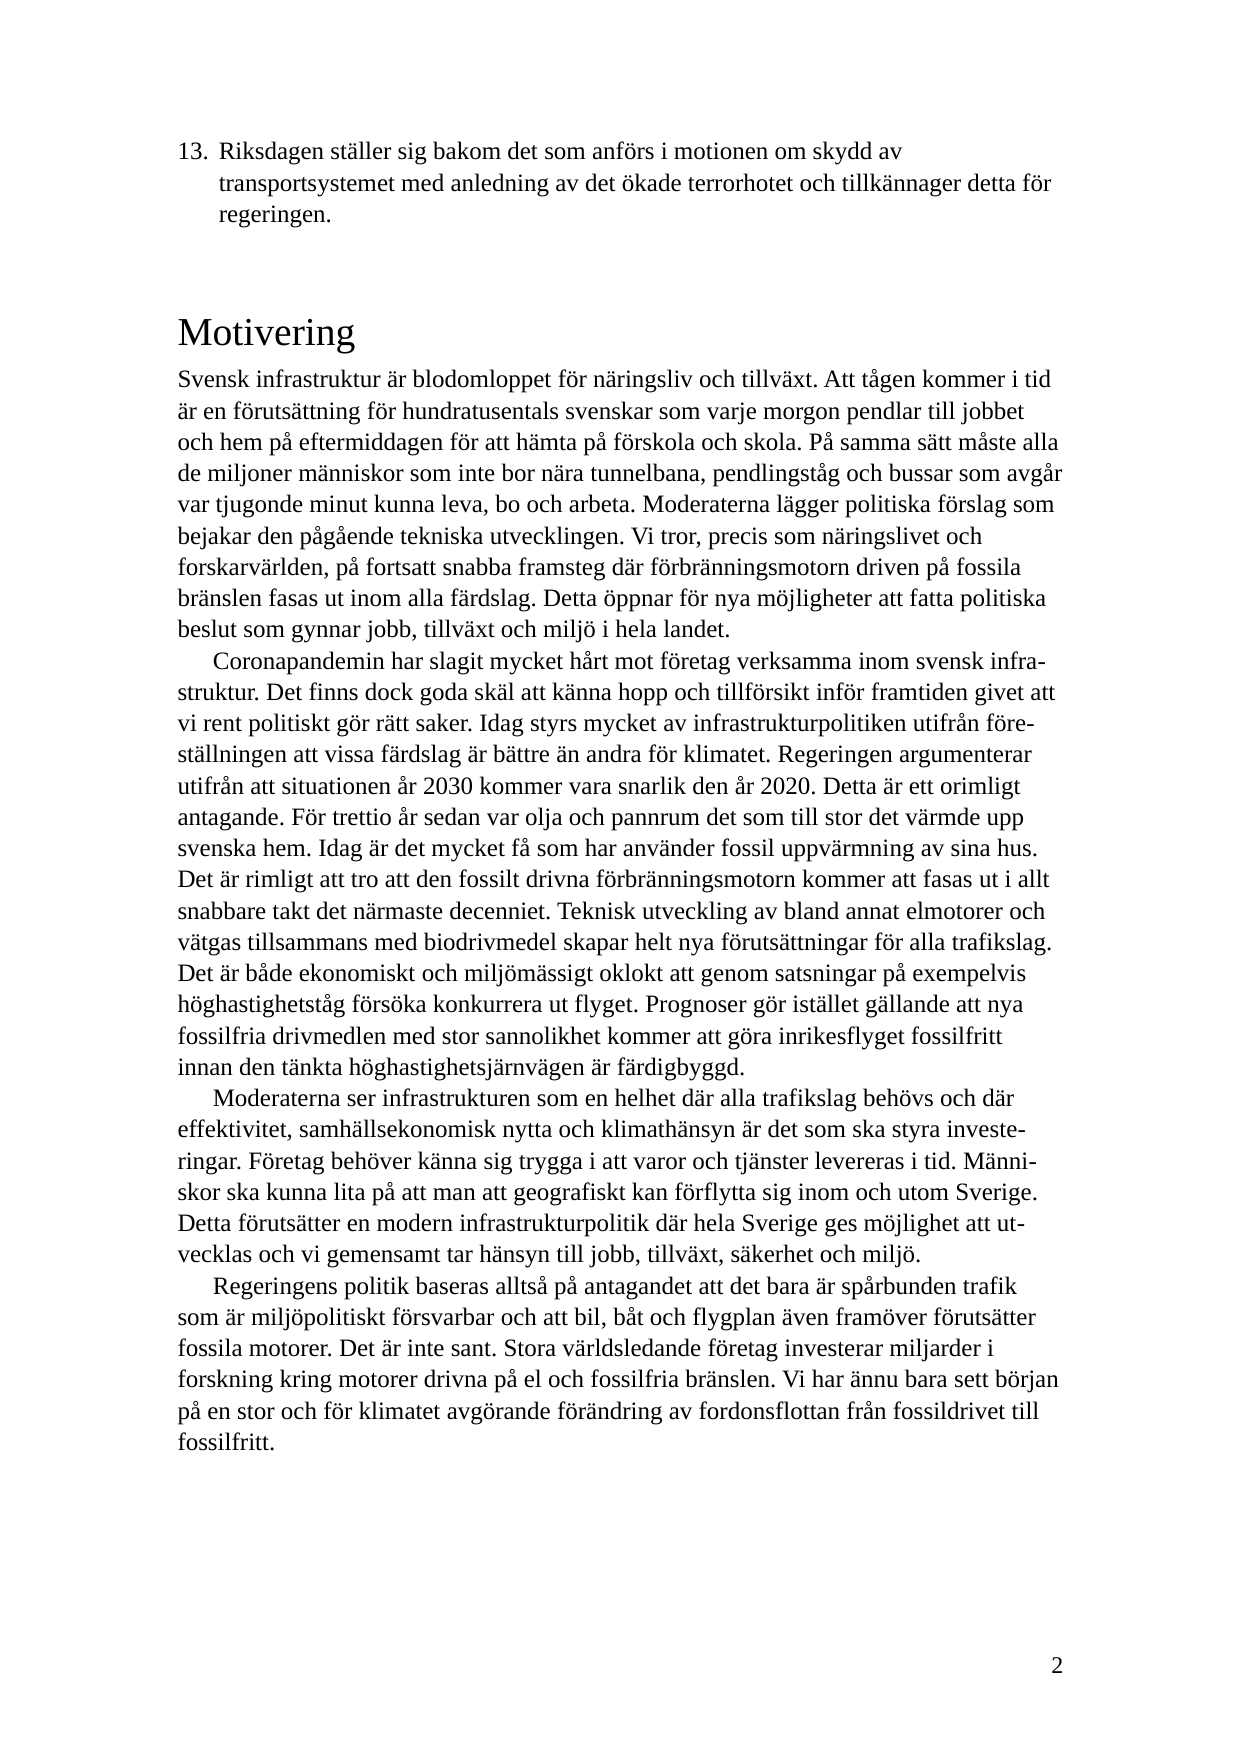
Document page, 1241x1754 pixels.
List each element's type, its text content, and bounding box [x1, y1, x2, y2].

text Coronapandemin har slagit mycket hårt mot företag verksamma inom svensk infrastruktur. Det finns dock goda skäl att känna hopp och tillförsikt inför framtiden givet att vi rent politiskt gör rätt saker. Idag styrs mycket av infrastrukturpolitiken utifrån föreställningen att vissa färdslag är bättre än andra för klimatet. Regeringen argumenterar utifrån att situationen år 2030 kommer vara snarlik den år 2020. Detta är ett orimligt antagande. För trettio år sedan var olja och pannrum det som till stor det värmde upp svenska hem. Idag är det mycket få som har använder fossil uppvärmning av sina hus. Det är rimligt att tro att den fossilt drivna förbränningsmotorn kommer att fasas ut i allt snabbare takt det närmaste decenniet. Teknisk utveckling av bland annat elmotorer och vätgas tillsammans med biodrivmedel skapar helt nya förutsättningar för alla trafikslag. Det är både ekonomiskt och miljömässigt oklokt att genom satsningar på exempelvis höghastighetståg försöka konkurrera ut flyget. Prognoser gör istället gällande att nya fossilfria drivmedlen med stor sannolikhet kommer att göra inrikesflyget fossilfritt innan den tänkta höghastighetsjärnvägen är färdigbyggd. [177, 643, 1063, 1081]
text Moderaterna ser infrastrukturen som en helhet där alla trafikslag behövs och där effektivitet, samhällsekonomisk nytta och klimathänsyn är det som ska styra investeringar. Företag behöver känna sig trygga i att varor och tjänster levereras i tid. Människor ska kunna lita på att man att geografiskt kan förflytta sig inom och utom Sverige. Detta förutsätter en modern infrastrukturpolitik där hela Sverige ges möjlighet att utvecklas och vi gemensamt tar hänsyn till jobb, tillväxt, säkerhet och miljö. [177, 1081, 1063, 1268]
text Svensk infrastruktur är blodomloppet för näringsliv och tillväxt. Att tågen kommer i tid är en förutsättning för hundratusentals svenskar som varje morgon pendlar till jobbet och hem på eftermiddagen för att hämta på förskola och skola. På samma sätt måste alla de miljoner människor som inte bor nära tunnelbana, pendlingståg och bussar som avgår var tjugonde minut kunna leva, bo och arbeta. Moderaterna lägger politiska förslag som bejakar den pågående tekniska utvecklingen. Vi tror, precis som näringslivet och forskarvärlden, på fortsatt snabba framsteg där förbränningsmotorn driven på fossila bränslen fasas ut inom alla färdslag. Detta öppnar för nya möjligheter att fatta politiska beslut som gynnar jobb, tillväxt och miljö i hela landet. [177, 362, 1063, 643]
text Regeringens politik baseras alltså på antagandet att det bara är spårbunden trafik som är miljöpolitiskt försvarbar och att bil, båt och flygplan även framöver förutsätter fossila motorer. Det är inte sant. Stora världsledande företag investerar miljarder i forskning kring motorer drivna på el och fossilfria bränslen. Vi har ännu bara sett början på en stor och för klimatet avgörande förändring av fordonsflottan från fossildrivet till fossilfritt. [177, 1268, 1063, 1456]
